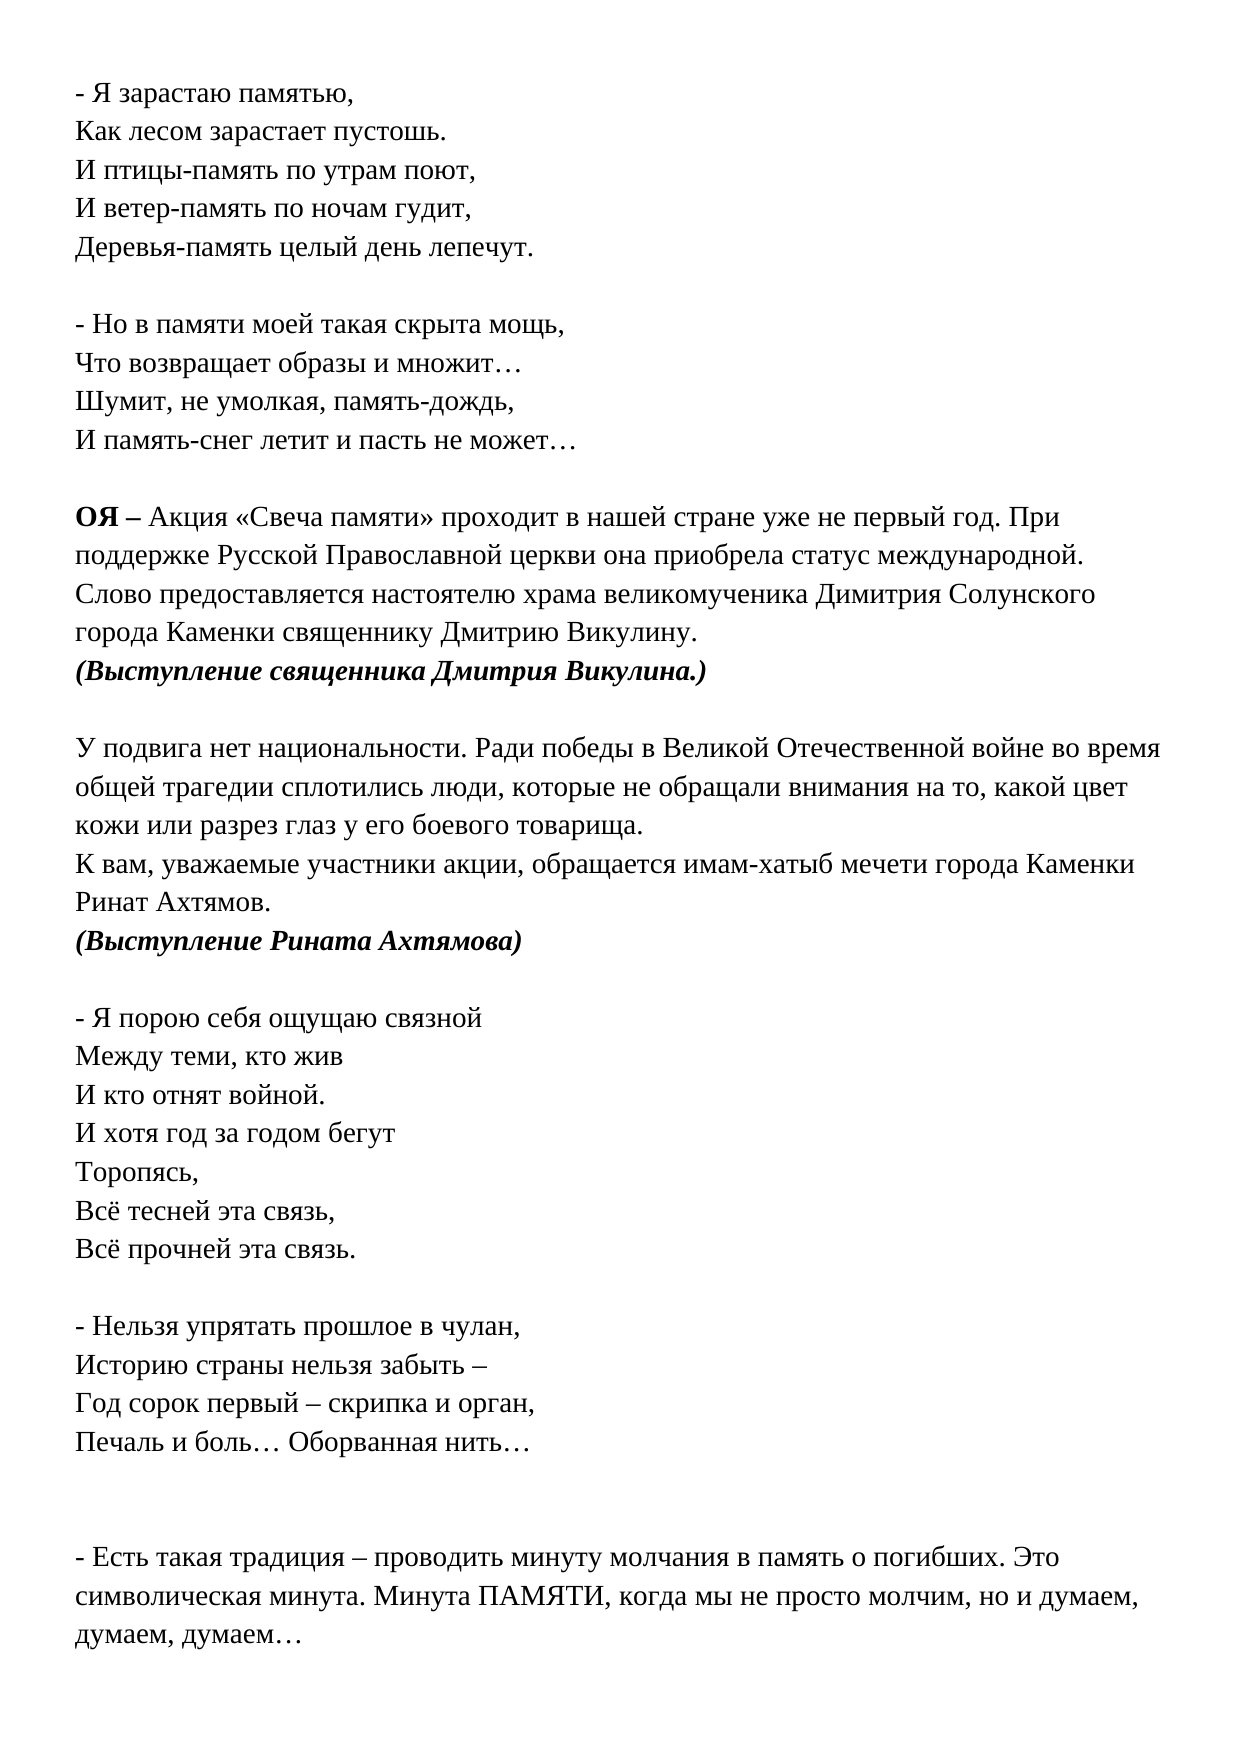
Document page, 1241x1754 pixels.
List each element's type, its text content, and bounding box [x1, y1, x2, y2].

text - Я зарастаю памятью, [75, 75, 1165, 108]
text (Выступление Рината Ахтямова) [75, 923, 1165, 956]
text Всё прочней эта связь. [75, 1231, 1165, 1265]
text И хотя год за годом бегут [75, 1116, 1165, 1149]
text И память-снег летит и пасть не может… [75, 422, 1165, 455]
text Печаль и боль… Оборванная нить… [75, 1424, 1165, 1457]
text У подвига нет национальности. Ради победы в Великой Отечественной войне во время общей трагедии сплотились люди, которые не обращали внимания на то, какой цвет кожи или разрез глаз у его боевого товарища. [75, 730, 1165, 841]
text Шумит, не умолкая, память-дождь, [75, 383, 1165, 417]
text Торопясь, [75, 1154, 1165, 1188]
text Что возвращает образы и множит… [75, 345, 1165, 378]
text - Нельзя упрятать прошлое в чулан, [75, 1308, 1165, 1342]
text Слово предоставляется настоятелю храма великомученика Димитрия Солунского города Каменки священнику Дмитрию Викулину. [75, 576, 1165, 648]
text ОЯ – Акция «Свеча памяти» проходит в нашей стране уже не первый год. При поддержке Русской Православной церкви она приобрела статус международной. [75, 499, 1165, 571]
text Всё тесней эта связь, [75, 1193, 1165, 1226]
text Как лесом зарастает пустошь. [75, 113, 1165, 147]
text И кто отнят войной. [75, 1077, 1165, 1111]
text - Но в памяти моей такая скрыта мощь, [75, 306, 1165, 340]
text (Выступление священника Дмитрия Викулина.) [75, 653, 1165, 687]
text Деревья-память целый день лепечут. [75, 229, 1165, 263]
text Год сорок первый – скрипка и орган, [75, 1385, 1165, 1419]
text И птицы-память по утрам поют, [75, 152, 1165, 186]
text Между теми, кто жив [75, 1038, 1165, 1072]
text - Я порою себя ощущаю связной [75, 1000, 1165, 1033]
text - Есть такая традиция – проводить минуту молчания в память о погибших. Это символическая минута. Минута ПАМЯТИ, когда мы не просто молчим, но и думаем, думаем, думаем… [75, 1539, 1165, 1650]
text Историю страны нельзя забыть – [75, 1347, 1165, 1380]
text И ветер-память по ночам гудит, [75, 191, 1165, 224]
text К вам, уважаемые участники акции, обращается имам-хатыб мечети города Каменки Ринат Ахтямов. [75, 846, 1165, 918]
